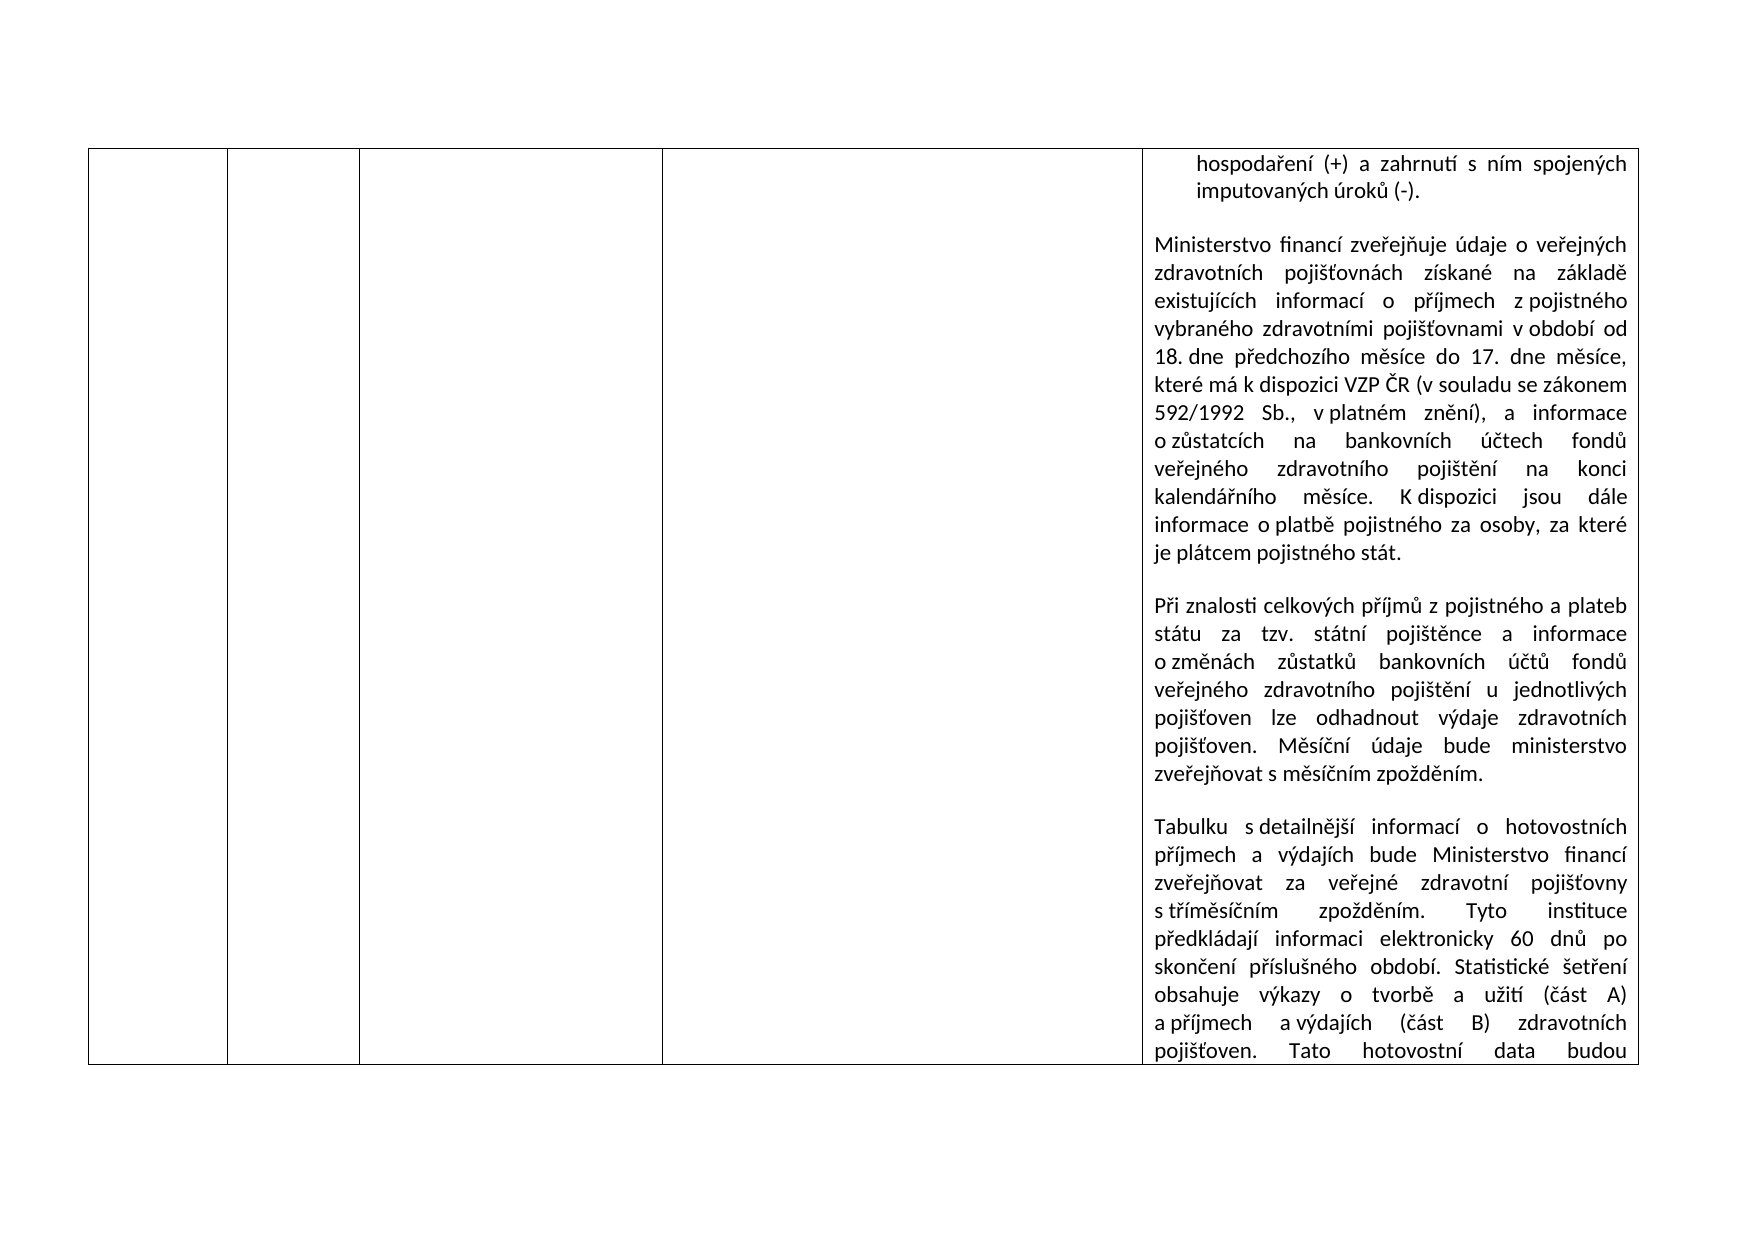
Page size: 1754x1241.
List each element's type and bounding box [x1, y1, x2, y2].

table_cell [1143, 149, 1638, 1064]
table_cell [228, 149, 359, 1064]
table_cell [663, 149, 1142, 1064]
table_cell [360, 149, 662, 1064]
table_cell [89, 149, 227, 1064]
